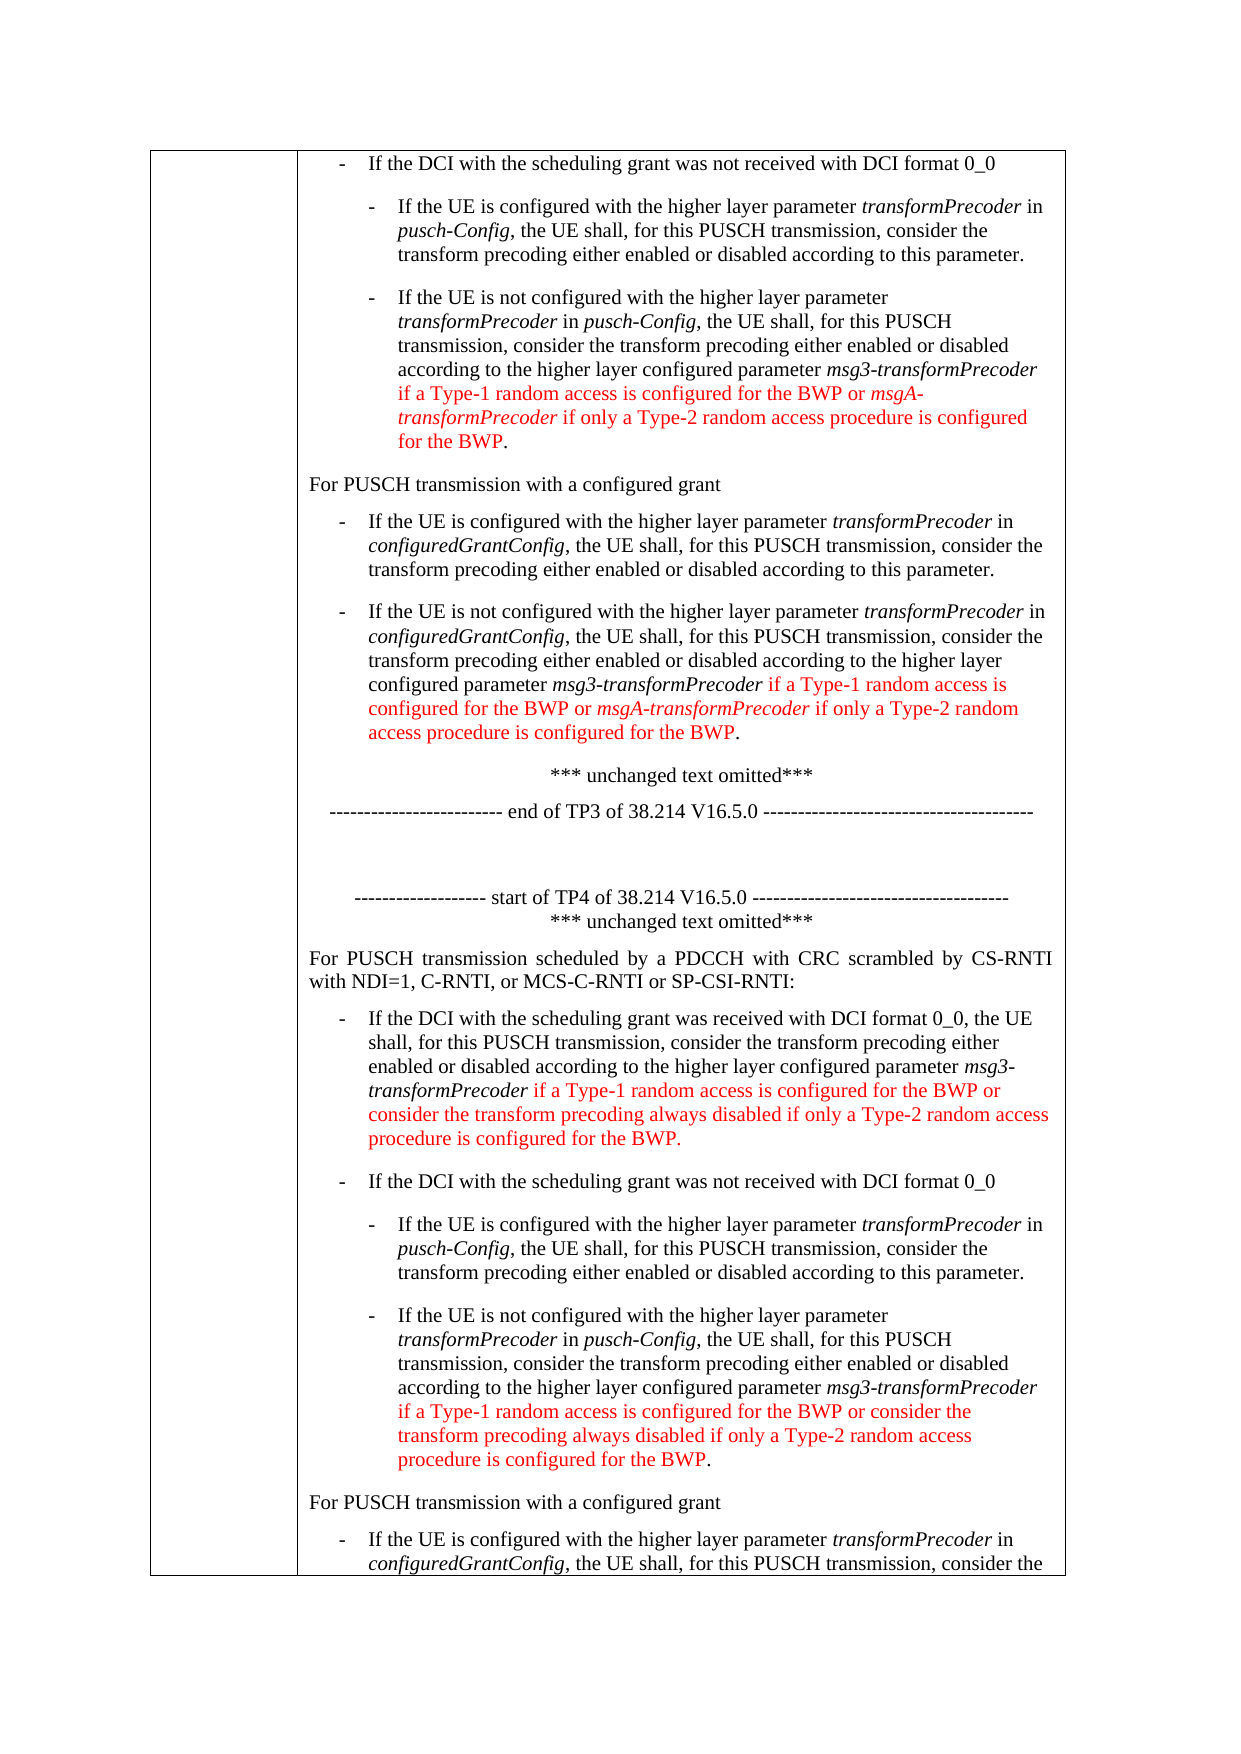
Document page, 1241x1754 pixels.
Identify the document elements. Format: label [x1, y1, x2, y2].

table_cell [151, 151, 297, 1575]
table_cell [298, 151, 1065, 1575]
